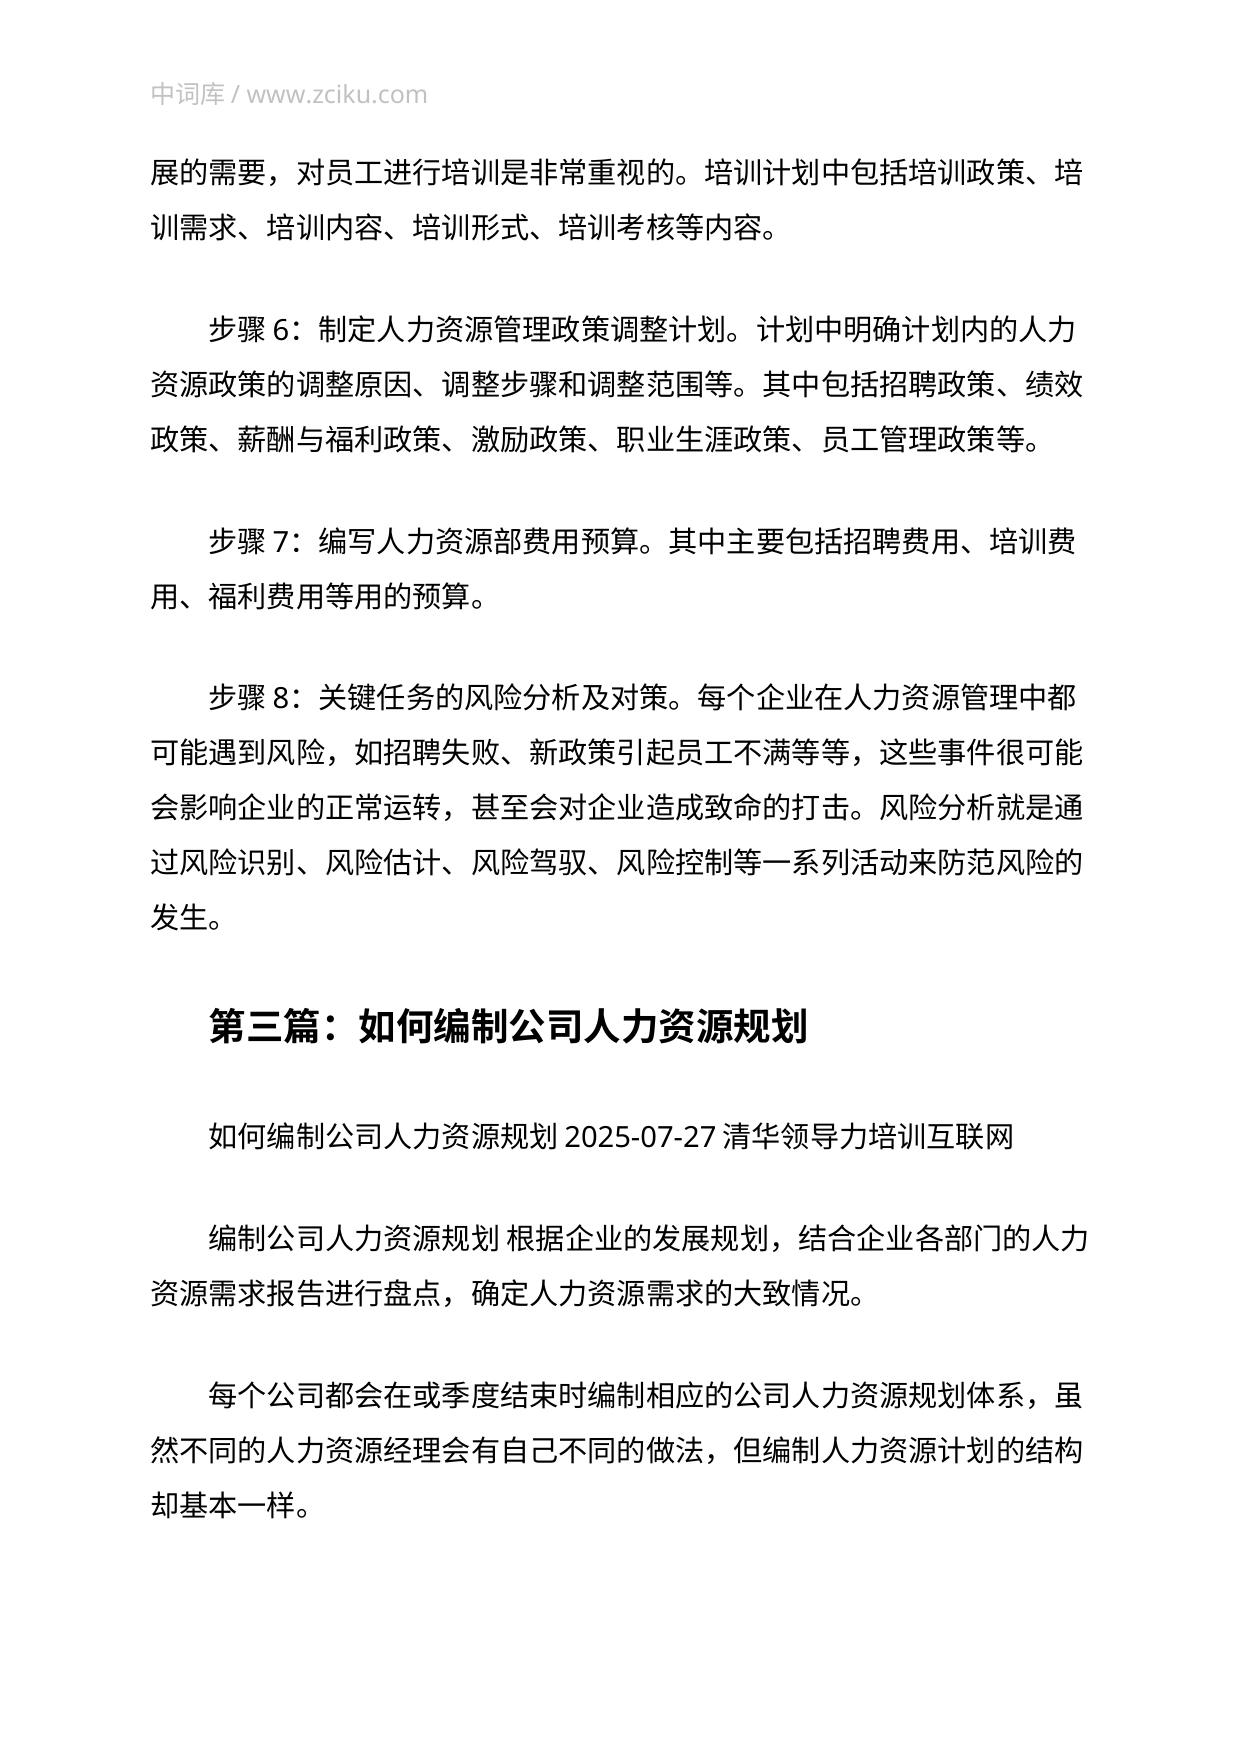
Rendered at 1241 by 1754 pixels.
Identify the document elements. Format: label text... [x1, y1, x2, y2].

text 每个公司都会在或季度结束时编制相应的公司人力资源规划体系，虽然不同的人力资源经理会有自己不同的做法，但编制人力资源计划的结构却基本一样。 [150, 1373, 1090, 1525]
text 步骤7：编写人力资源部费用预算。其中主要包括招聘费用、培训费用、福利费用等用的预算。 [150, 518, 1090, 616]
text 步骤8：关键任务的风险分析及对策。每个企业在人力资源管理中都可能遇到风险，如招聘失败、新政策引起员工不满等等，这些事件很可能会影响企业的正常运转，甚至会对企业造成致命的打击。风险分析就是通过风险识别、风险估计、风险驾驭、风险控制等一系列活动来防范风险的发生。 [150, 675, 1090, 937]
text 步骤6：制定人力资源管理政策调整计划。计划中明确计划内的人力资源政策的调整原因、调整步骤和调整范围等。其中包括招聘政策、绩效政策、薪酬与福利政策、激励政策、职业生涯政策、员工管理政策等。 [150, 307, 1090, 459]
text 第三篇：如何编制公司人力资源规划 [150, 997, 1090, 1051]
text 如何编制公司人力资源规划2025-07-27清华领导力培训互联网 [150, 1114, 1090, 1156]
text 编制公司人力资源规划 根据企业的发展规划，结合企业各部门的人力资源需求报告进行盘点，确定人力资源需求的大致情况。 [150, 1216, 1090, 1313]
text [150, 150, 1090, 247]
